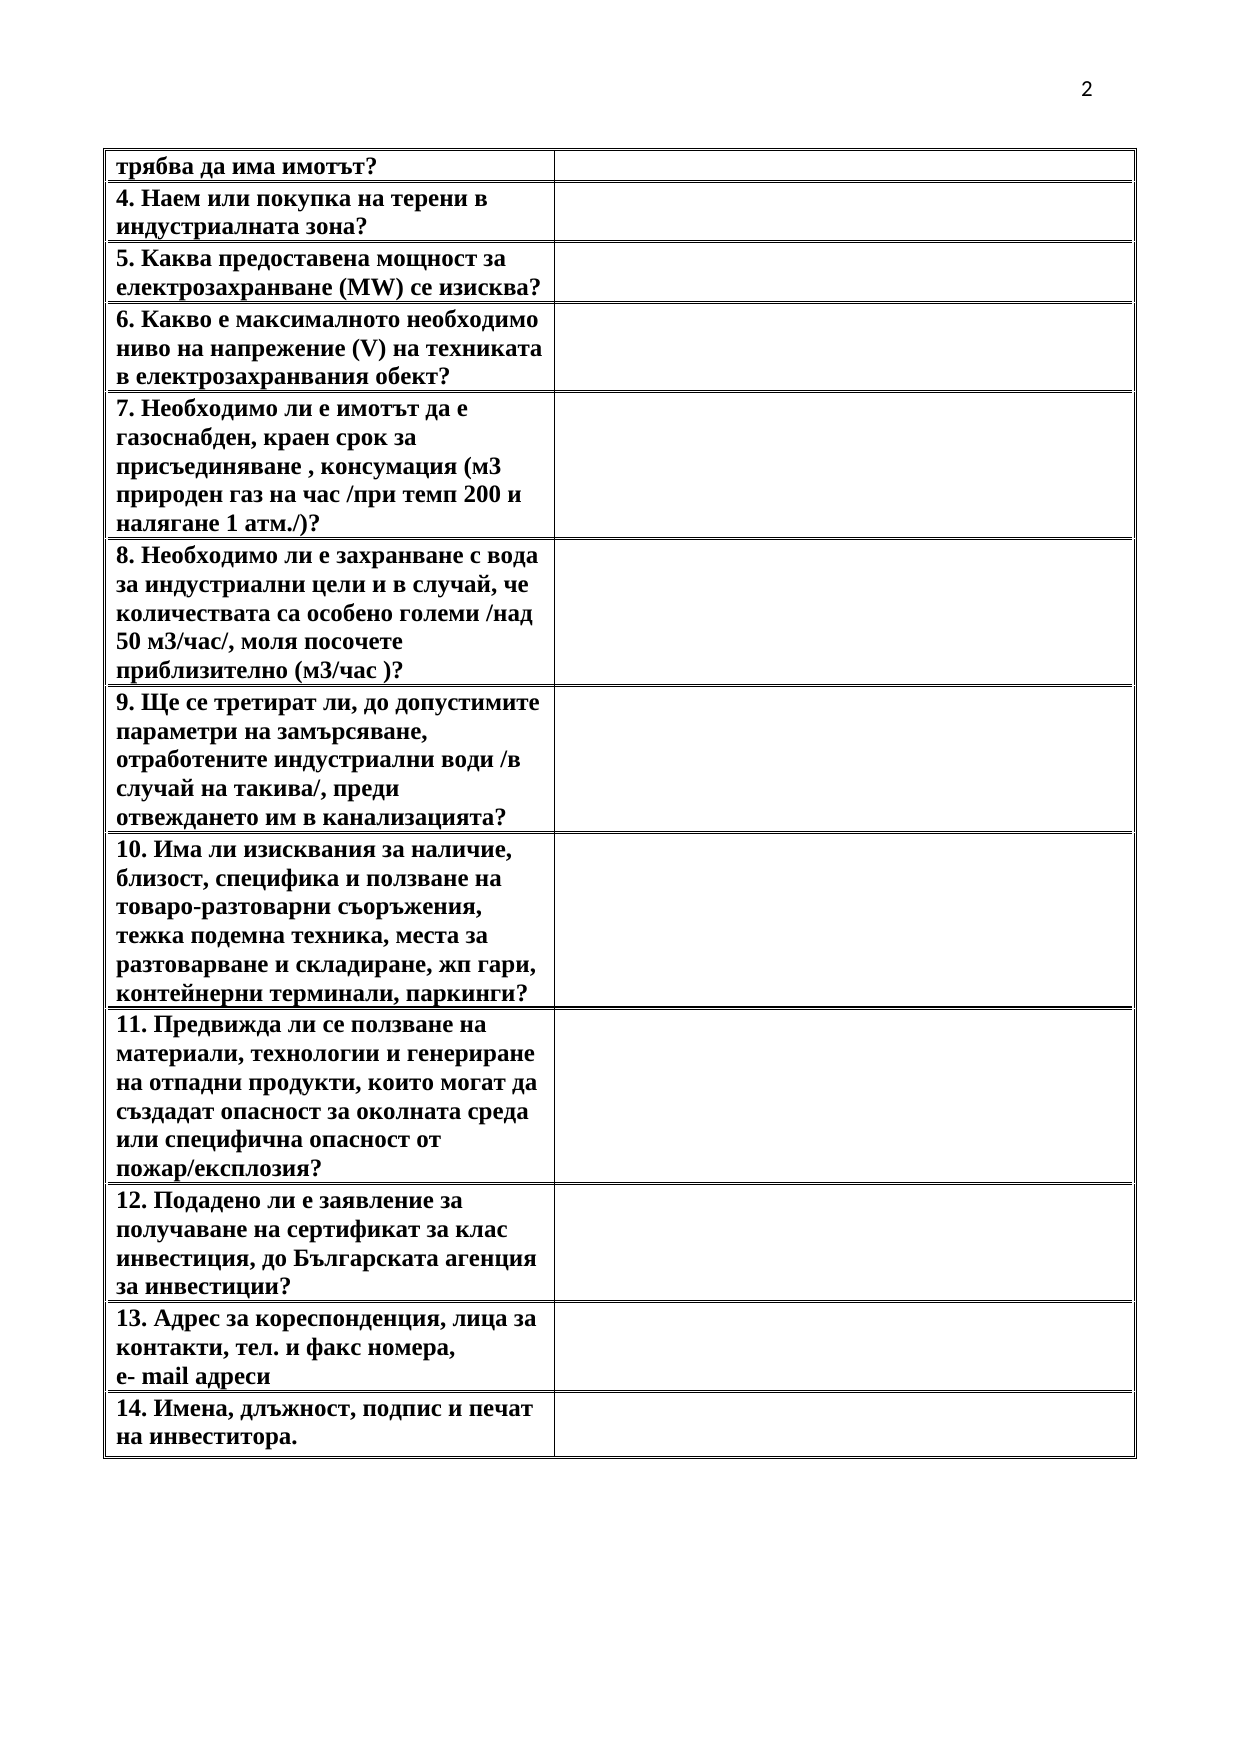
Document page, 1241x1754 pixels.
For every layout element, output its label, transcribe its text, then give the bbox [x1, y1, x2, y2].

table_cell 12. Подадено ли е заявление за получаване на сертификат за клас инвестиция, до Българската агенция за инвестиции? [105, 1182, 554, 1300]
table_cell 7. Необходимо ли е имотът да е газоснабден, краен срок за присъединяване , консумация (м3 природен газ на час /при темп 200 и налягане 1 атм./)? [105, 390, 554, 537]
table_cell 6. Какво е максималното необходимо ниво на напрежение (V) на техниката в електрозахранвания обект? [106, 301, 554, 390]
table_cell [106, 151, 554, 179]
table_cell [555, 151, 1134, 179]
table_cell [555, 684, 1136, 831]
table_cell [555, 1390, 1134, 1456]
table_cell [555, 240, 1136, 301]
table_cell 9. Ще се третират ли, до допустимите параметри на замърсяване, отработените индустриални води /в случай на такива/, преди отвеждането им в канализацията? [105, 684, 554, 831]
table_cell 14. Имена, длъжност, подпис и печат на инвеститора. [106, 1390, 554, 1456]
table_cell [555, 537, 1136, 684]
table_cell [555, 301, 1134, 390]
table_cell [555, 1006, 1134, 1182]
table_cell 13. Адрес за кореспонденция, лица за контакти, тел. и факс номера, e- mail адреси [105, 1300, 554, 1389]
table_cell 4. Наем или покупка на терени в индустриалната зона? [106, 180, 554, 240]
table_cell 11. Предвижда ли се ползване на материали, технологии и генериране на отпадни продукти, които могат да създадат опасност за околната среда или специфична опасност от пожар/експлозия? [106, 1006, 554, 1182]
table_cell 10. Има ли изисквания за наличие, близост, специфика и ползване на товаро-разтоварни съоръжения, тежка подемна техника, места за разтоварване и складиране, жп гари, контейнерни терминали, паркинги? [106, 831, 554, 1006]
table_cell [555, 1300, 1136, 1389]
table_cell [555, 831, 1134, 1006]
table_cell 8. Необходимо ли е захранване с вода за индустриални цели и в случай, че количествата са особено големи /над 50 м3/час/, моля посочете приблизително (м3/час )? [105, 537, 554, 684]
table_cell [555, 390, 1136, 537]
table_cell 5. Каква предоставена мощност за електрозахранване (MW) се изисква? [105, 240, 554, 301]
table_cell [555, 180, 1134, 240]
table_cell [555, 1182, 1136, 1300]
